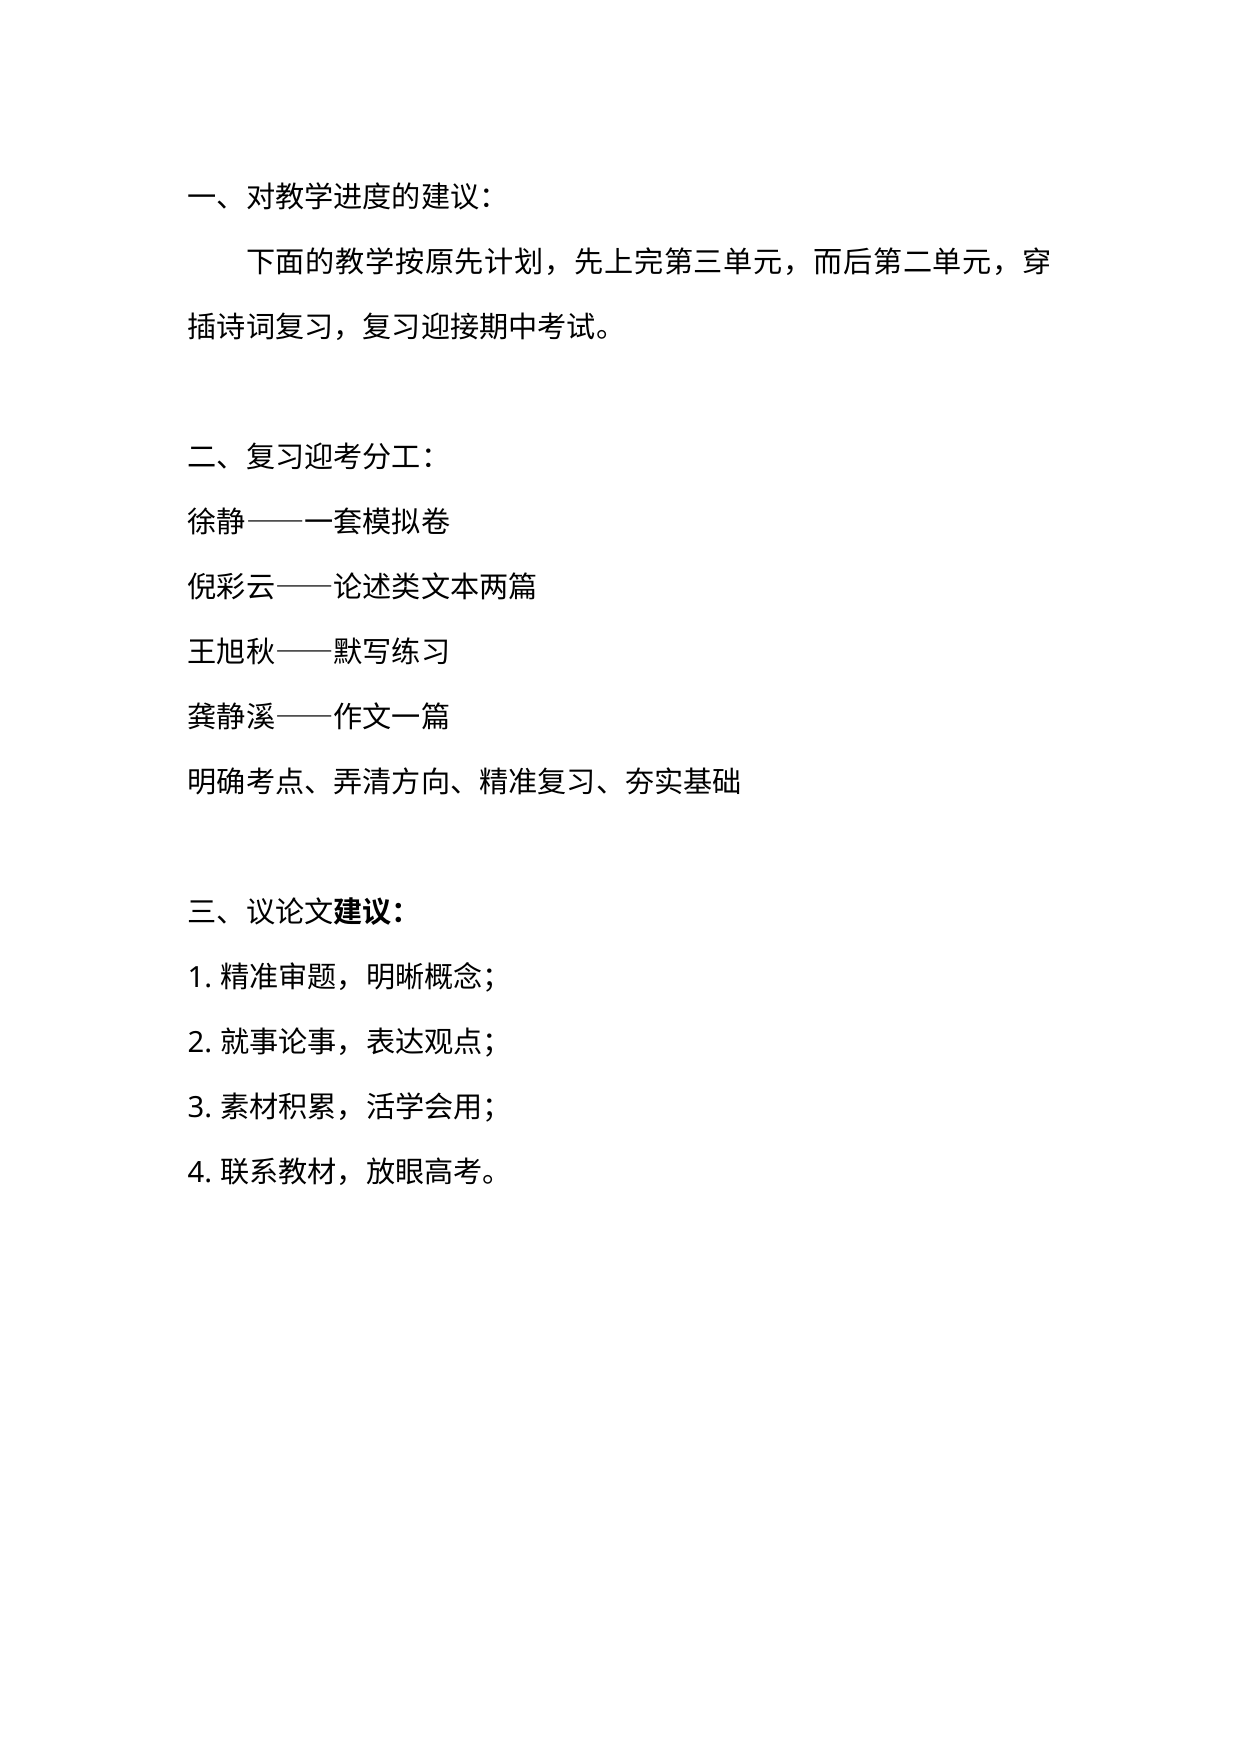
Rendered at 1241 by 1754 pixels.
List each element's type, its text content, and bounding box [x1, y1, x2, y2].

text 王旭秋——默写练习 [187, 617, 1053, 682]
list 对教学进度的建议： [187, 162, 1053, 227]
text 明确考点、弄清方向、精准复习、夯实基础 [187, 747, 1053, 812]
text 二、复习迎考分工： [187, 422, 1053, 487]
text 徐静——一套模拟卷 [187, 487, 1053, 552]
list 就事论事，表达观点； [187, 1007, 1053, 1072]
text 龚静溪——作文一篇 [187, 682, 1053, 747]
list 精准审题，明晰概念； [187, 942, 1053, 1007]
list 下面的教学按原先计划，先上完第三单元，而后第二单元，穿插诗词复习，复习迎接期中考试。 [187, 227, 1053, 357]
text 三、议论文建议： [187, 877, 1053, 942]
list 素材积累，活学会用； [187, 1072, 1053, 1137]
list 联系教材，放眼高考。 [187, 1137, 1053, 1202]
text 倪彩云——论述类文本两篇 [187, 552, 1053, 617]
